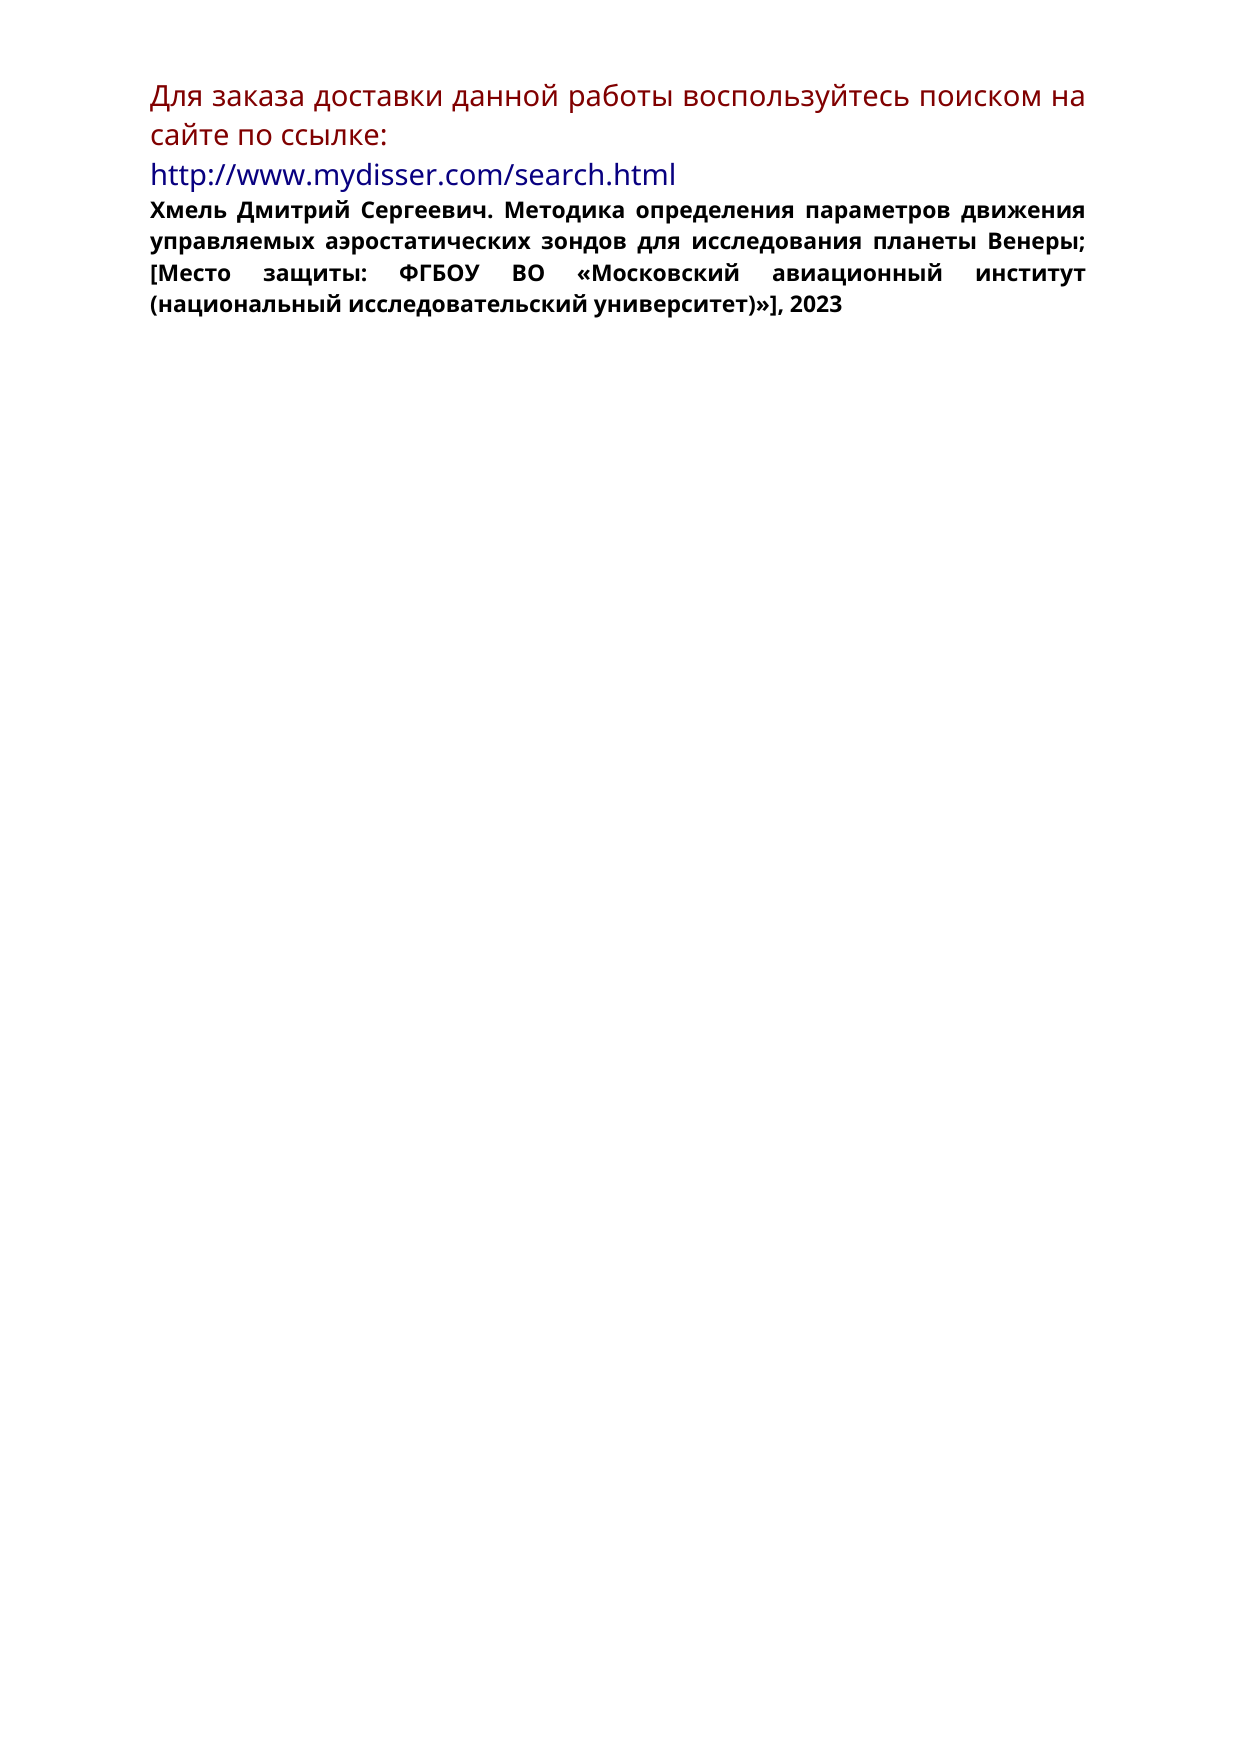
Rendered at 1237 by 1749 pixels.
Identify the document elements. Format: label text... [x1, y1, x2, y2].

text Хмель Дмитрий Сергеевич. Методика определения параметров движения управляемых аэростатических зондов для исследования планеты Венеры;[Место защиты: ФГБОУ ВО «Московский авиационный институт (национальный исследовательский университет)»], 2023 [150, 194, 1086, 319]
